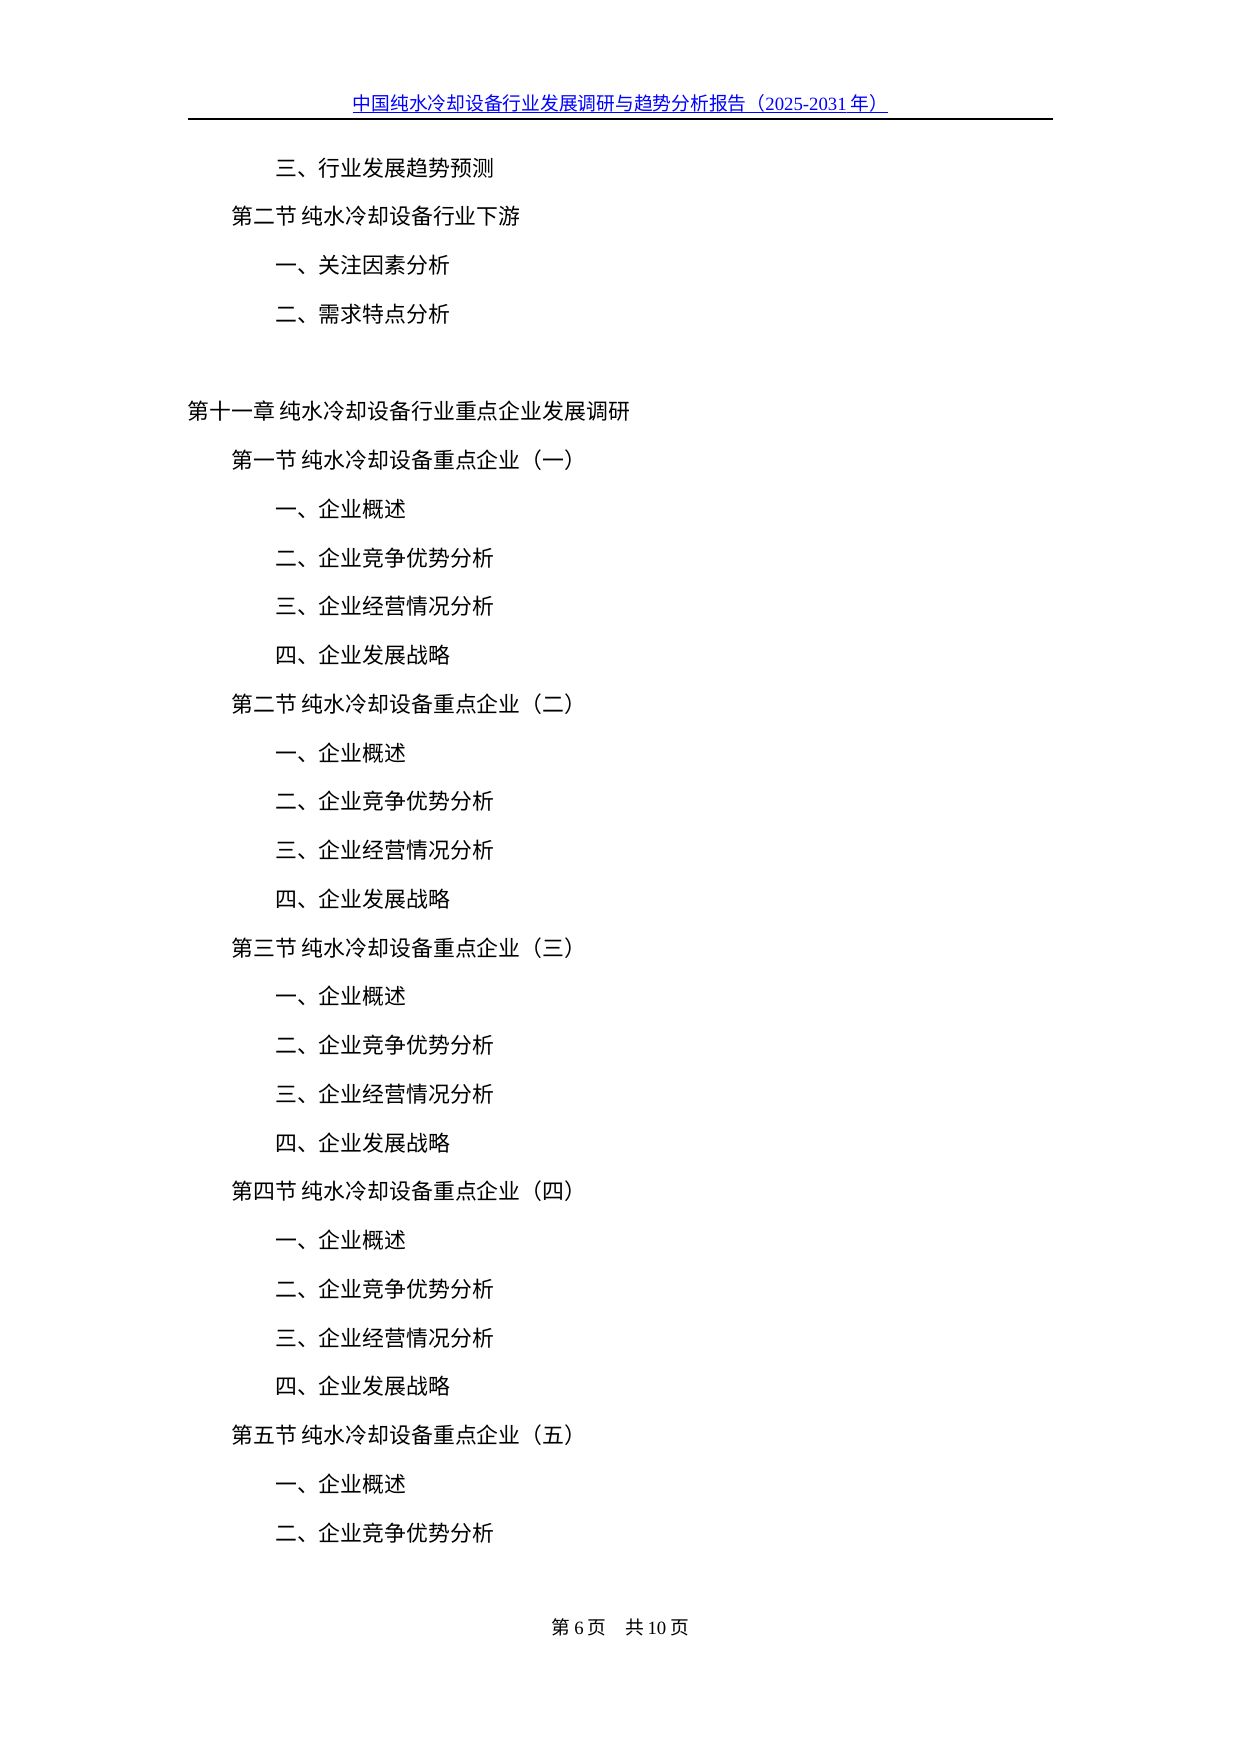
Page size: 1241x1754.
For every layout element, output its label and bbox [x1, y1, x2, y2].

text [187, 150, 1053, 1548]
